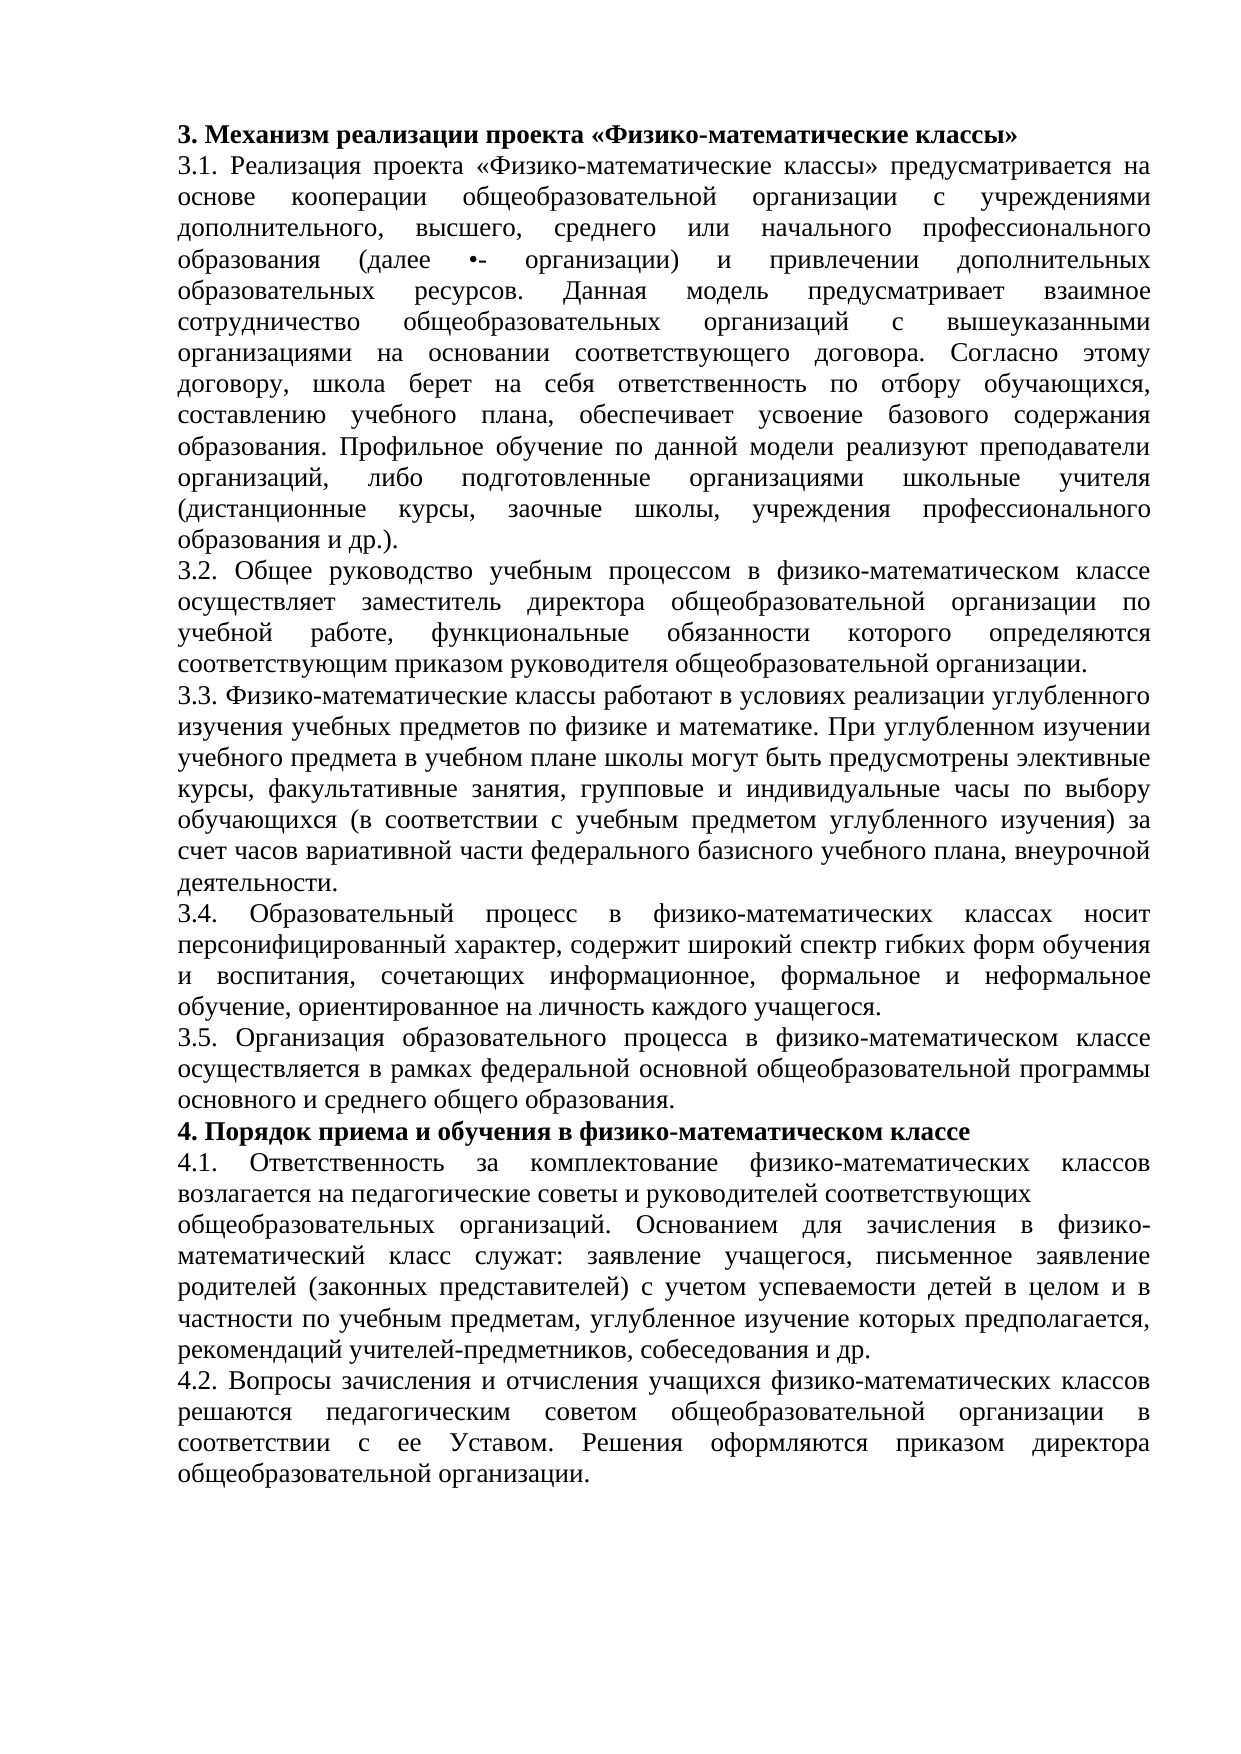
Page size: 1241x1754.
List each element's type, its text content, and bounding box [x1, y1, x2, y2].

text 3.2. Общее руководство учебным процессом в физико-математическом классе осуществляет заместитель директора общеобразовательной организации по учебной работе, функциональные обязанности которого определяются соответствующим приказом руководителя общеобразовательной организации. [177, 554, 1152, 679]
text 3. Механизм реализации проекта «Физико-математические классы» [177, 118, 1152, 149]
text 3.1. Реализация проекта «Физико-математические классы» предусматривается на основе кооперации общеобразовательной организации с учреждениями дополнительного, высшего, среднего или начального профессионального образования (далее •- организации) и привлечении дополнительных образовательных ресурсов. Данная модель предусматривает взаимное сотрудничество общеобразовательных организаций с вышеуказанными организациями на основании соответствующего договора. Согласно этому договору, школа берет на себя ответственность по отбору обучающихся, составлению учебного плана, обеспечивает усвоение базового содержания образования. Профильное обучение по данной модели реализуют преподаватели организаций, либо подготовленные организациями школьные учителя (дистанционные курсы, заочные школы, учреждения профессионального образования и др.). [177, 149, 1152, 554]
text 4.1. Ответственность за комплектование физико-математических классов возлагается на педагогические советы и руководителей соответствующих [177, 1146, 1152, 1208]
text 3.5. Организация образовательного процесса в физико-математическом классе осуществляется в рамках федеральной основной общеобразовательной программы основного и среднего общего образования. [177, 1021, 1152, 1115]
text 4. Порядок приема и обучения в физико-математическом классе [177, 1115, 1152, 1146]
text 4.2. Вопросы зачисления и отчисления учащихся физико-математических классов решаются педагогическим советом общеобразовательной организации в соответствии с ее Уставом. Решения оформляются приказом директора общеобразовательной организации. [177, 1364, 1152, 1488]
text 3.3. Физико-математические классы работают в условиях реализации углубленного изучения учебных предметов по физике и математике. При углубленном изучении учебного предмета в учебном плане школы могут быть предусмотрены элективные курсы, факультативные занятия, групповые и индивидуальные часы по выбору обучающихся (в соответствии с учебным предметом углубленного изучения) за счет часов вариативной части федерального базисного учебного плана, внеурочной деятельности. [177, 679, 1152, 897]
text общеобразовательных организаций. Основанием для зачисления в физико- математический класс служат: заявление учащегося, письменное заявление родителей (законных представителей) с учетом успеваемости детей в целом и в частности по учебным предметам, углубленное изучение которых предполагается, рекомендаций учителей-предметников, собеседования и др. [177, 1208, 1152, 1364]
text 3.4. Образовательный процесс в физико-математических классах носит персонифицированный характер, содержит широкий спектр гибких форм обучения и воспитания, сочетающих информационное, формальное и неформальное обучение, ориентированное на личность каждого учащегося. [177, 897, 1152, 1021]
